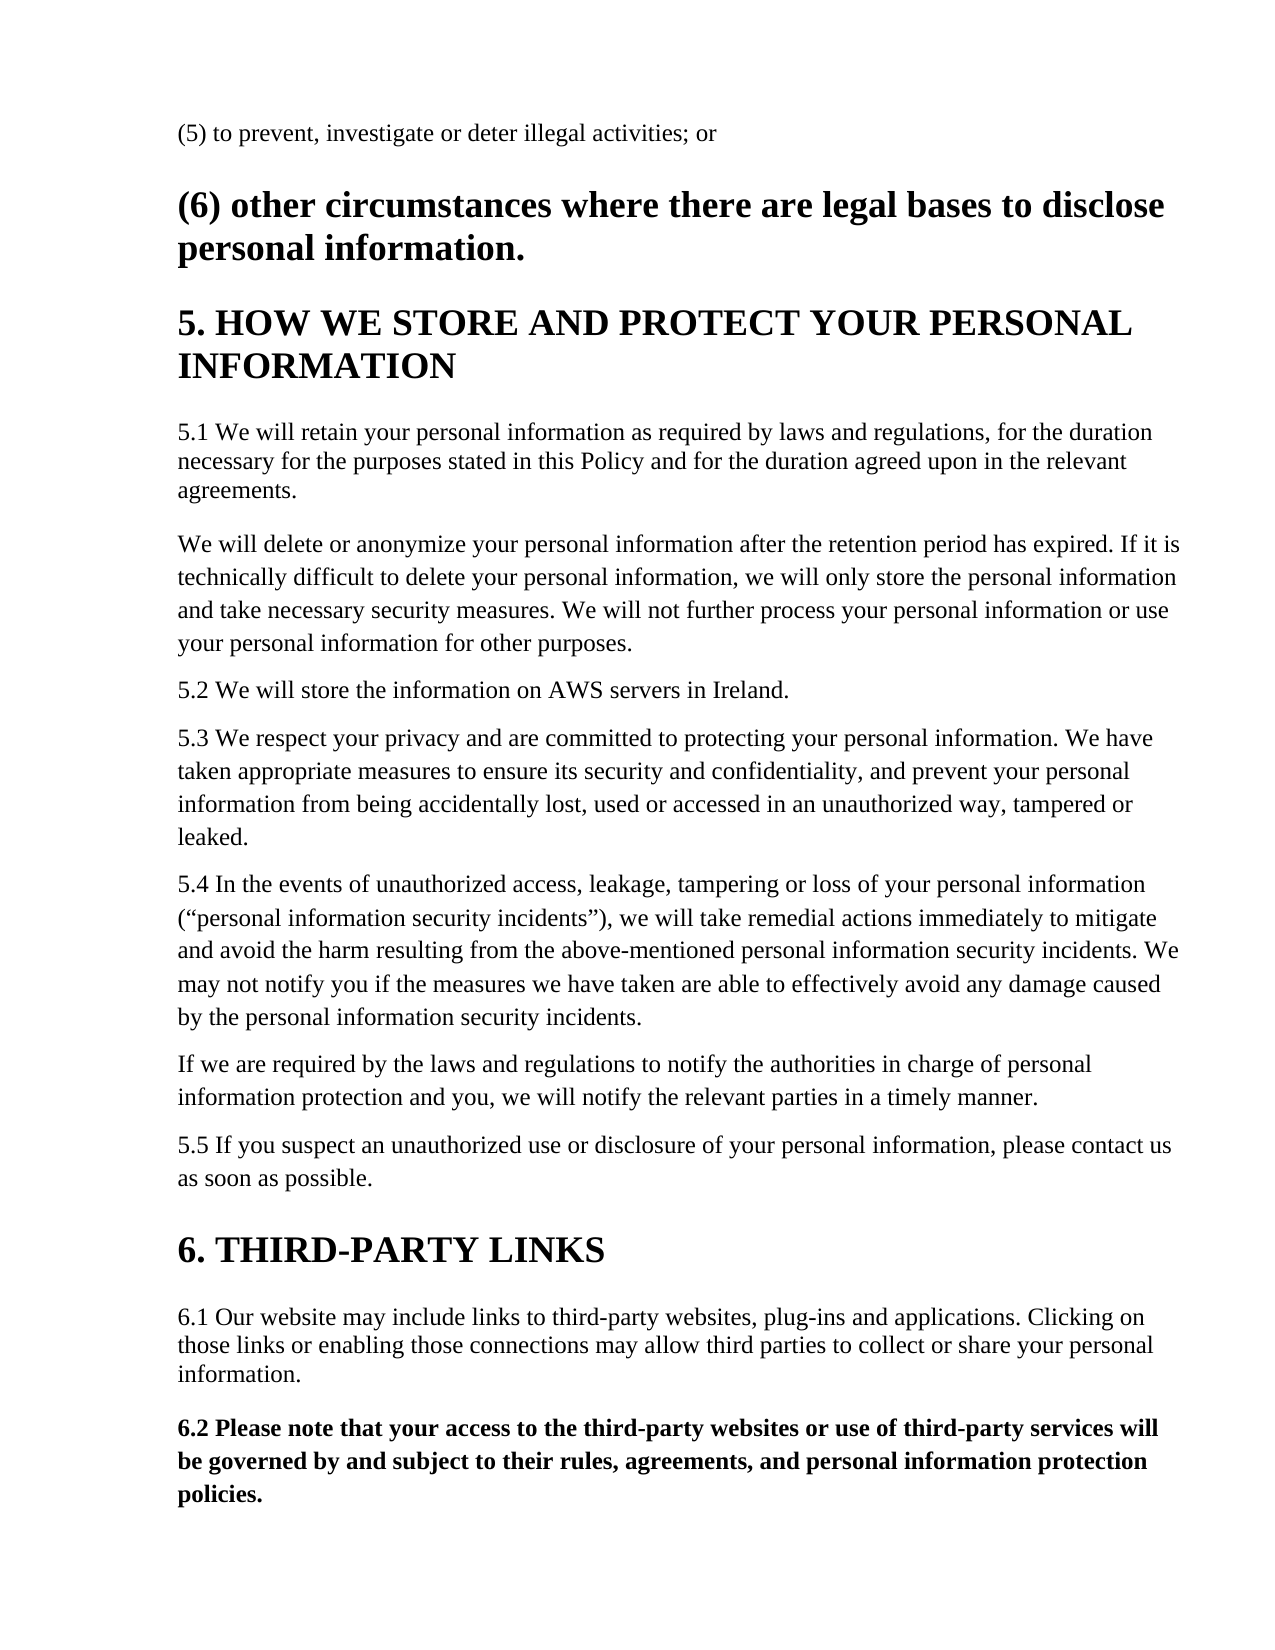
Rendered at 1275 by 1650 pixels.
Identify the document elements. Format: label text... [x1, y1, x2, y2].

text If we are required by the laws and regulations to notify the authorities in charge of personal information protection and you, we will notify the relevant parties in a timely manner. [177, 1049, 1186, 1111]
subtitle (6) other circumstances where there are legal bases to disclose personal information. [177, 182, 1186, 269]
text We will delete or anonymize your personal information after the retention period has expired. If it is technically difficult to delete your personal information, we will only store the personal information and take necessary security measures. We will not further process your personal information or use your personal information for other purposes. [177, 529, 1186, 656]
subtitle 5. HOW WE STORE AND PROTECT YOUR PERSONAL INFORMATION [177, 300, 1186, 386]
text 6.2 Please note that your access to the third-party websites or use of third-party services will be governed by and subject to their rules, agreements, and personal information protection policies. [177, 1413, 1186, 1508]
text (5) to prevent, investigate or deter illegal activities; or [177, 118, 1186, 147]
text 5.5 If you suspect an unauthorized use or disclosure of your personal information, please contact us as soon as possible. [177, 1130, 1186, 1192]
subtitle 6. THIRD-PARTY LINKS [177, 1227, 1186, 1270]
text 5.2 We will store the information on AWS servers in Ireland. [177, 675, 1186, 704]
text 5.4 In the events of unauthorized access, leakage, tampering or loss of your personal information (“personal information security incidents”), we will take remedial actions immediately to mitigate and avoid the harm resulting from the above-mentioned personal information security incidents. We may not notify you if the measures we have taken are able to effectively avoid any damage caused by the personal information security incidents. [177, 869, 1186, 1030]
text 5.3 We respect your privacy and are committed to protecting your personal information. We have taken appropriate measures to ensure its security and confidentiality, and prevent your personal information from being accidentally lost, used or accessed in an unauthorized way, tampered or leaked. [177, 723, 1186, 851]
